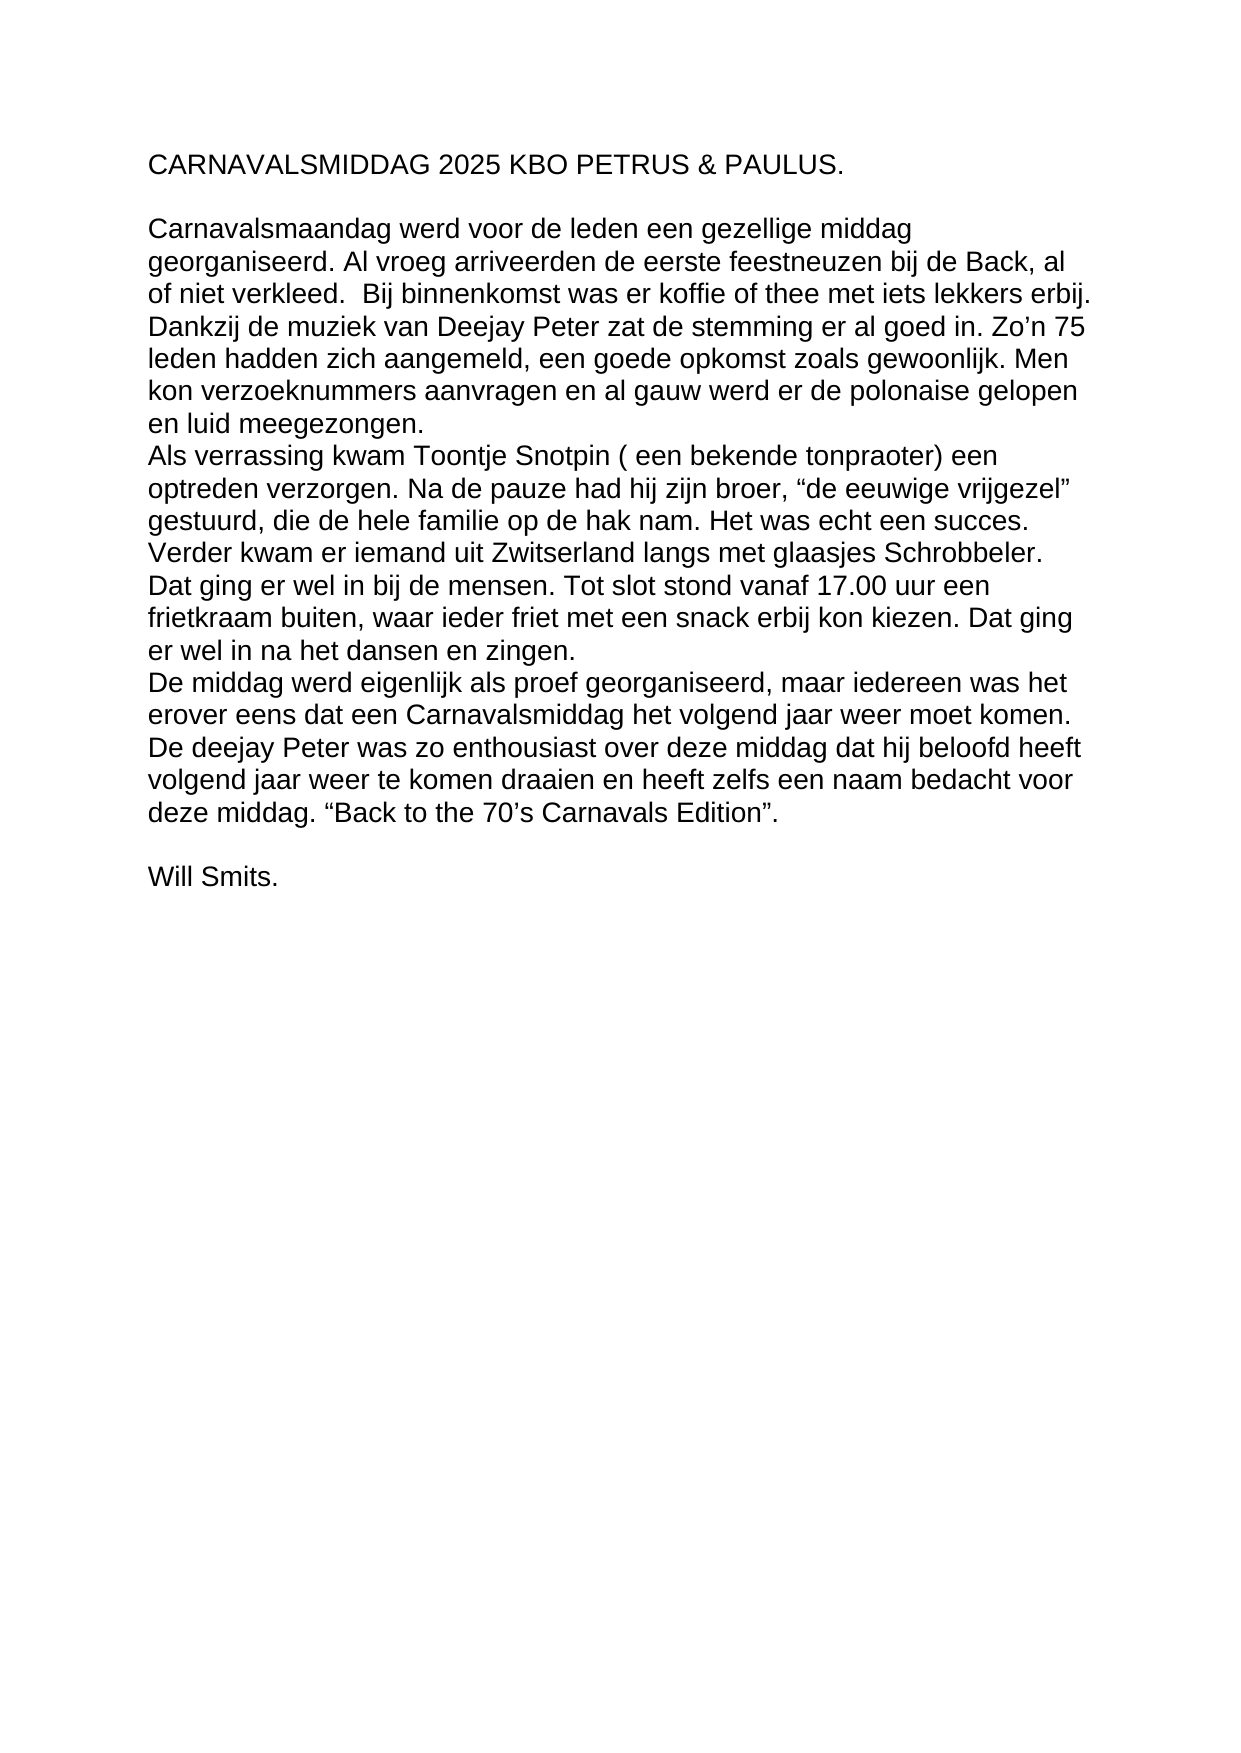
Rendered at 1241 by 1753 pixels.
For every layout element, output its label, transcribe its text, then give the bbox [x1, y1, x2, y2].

text CARNAVALSMIDDAG 2025 KBO PETRUS & PAULUS. Carnavalsmaandag werd voor de leden een gezellige middag georganiseerd. Al vroeg arriveerden de eerste feestneuzen bij de Back, al of niet verkleed. Bij binnenkomst was er koffie of thee met iets lekkers erbij. Dankzij de muziek van Deejay Peter zat de stemming er al goed in. Zo’n 75 leden hadden zich aangemeld, een goede opkomst zoals gewoonlijk. Men kon verzoeknummers aanvragen en al gauw werd er de polonaise gelopen en luid meegezongen. Als verrassing kwam Toontje Snotpin ( een bekende tonpraoter) een optreden verzorgen. Na de pauze had hij zijn broer, “de eeuwige vrijgezel” gestuurd, die de hele familie op de hak nam. Het was echt een succes. Verder kwam er iemand uit Zwitserland langs met glaasjes Schrobbeler. Dat ging er wel in bij de mensen. Tot slot stond vanaf 17.00 uur een frietkraam buiten, waar ieder friet met een snack erbij kon kiezen. Dat ging er wel in na het dansen en zingen. De middag werd eigenlijk als proef georganiseerd, maar iedereen was het erover eens dat een Carnavalsmiddag het volgend jaar weer moet komen. De deejay Peter was zo enthousiast over deze middag dat hij beloofd heeft volgend jaar weer te komen draaien en heeft zelfs een naam bedacht voor deze middag. “Back to the 70’s Carnavals Edition”. Will Smits. [148, 148, 1093, 893]
